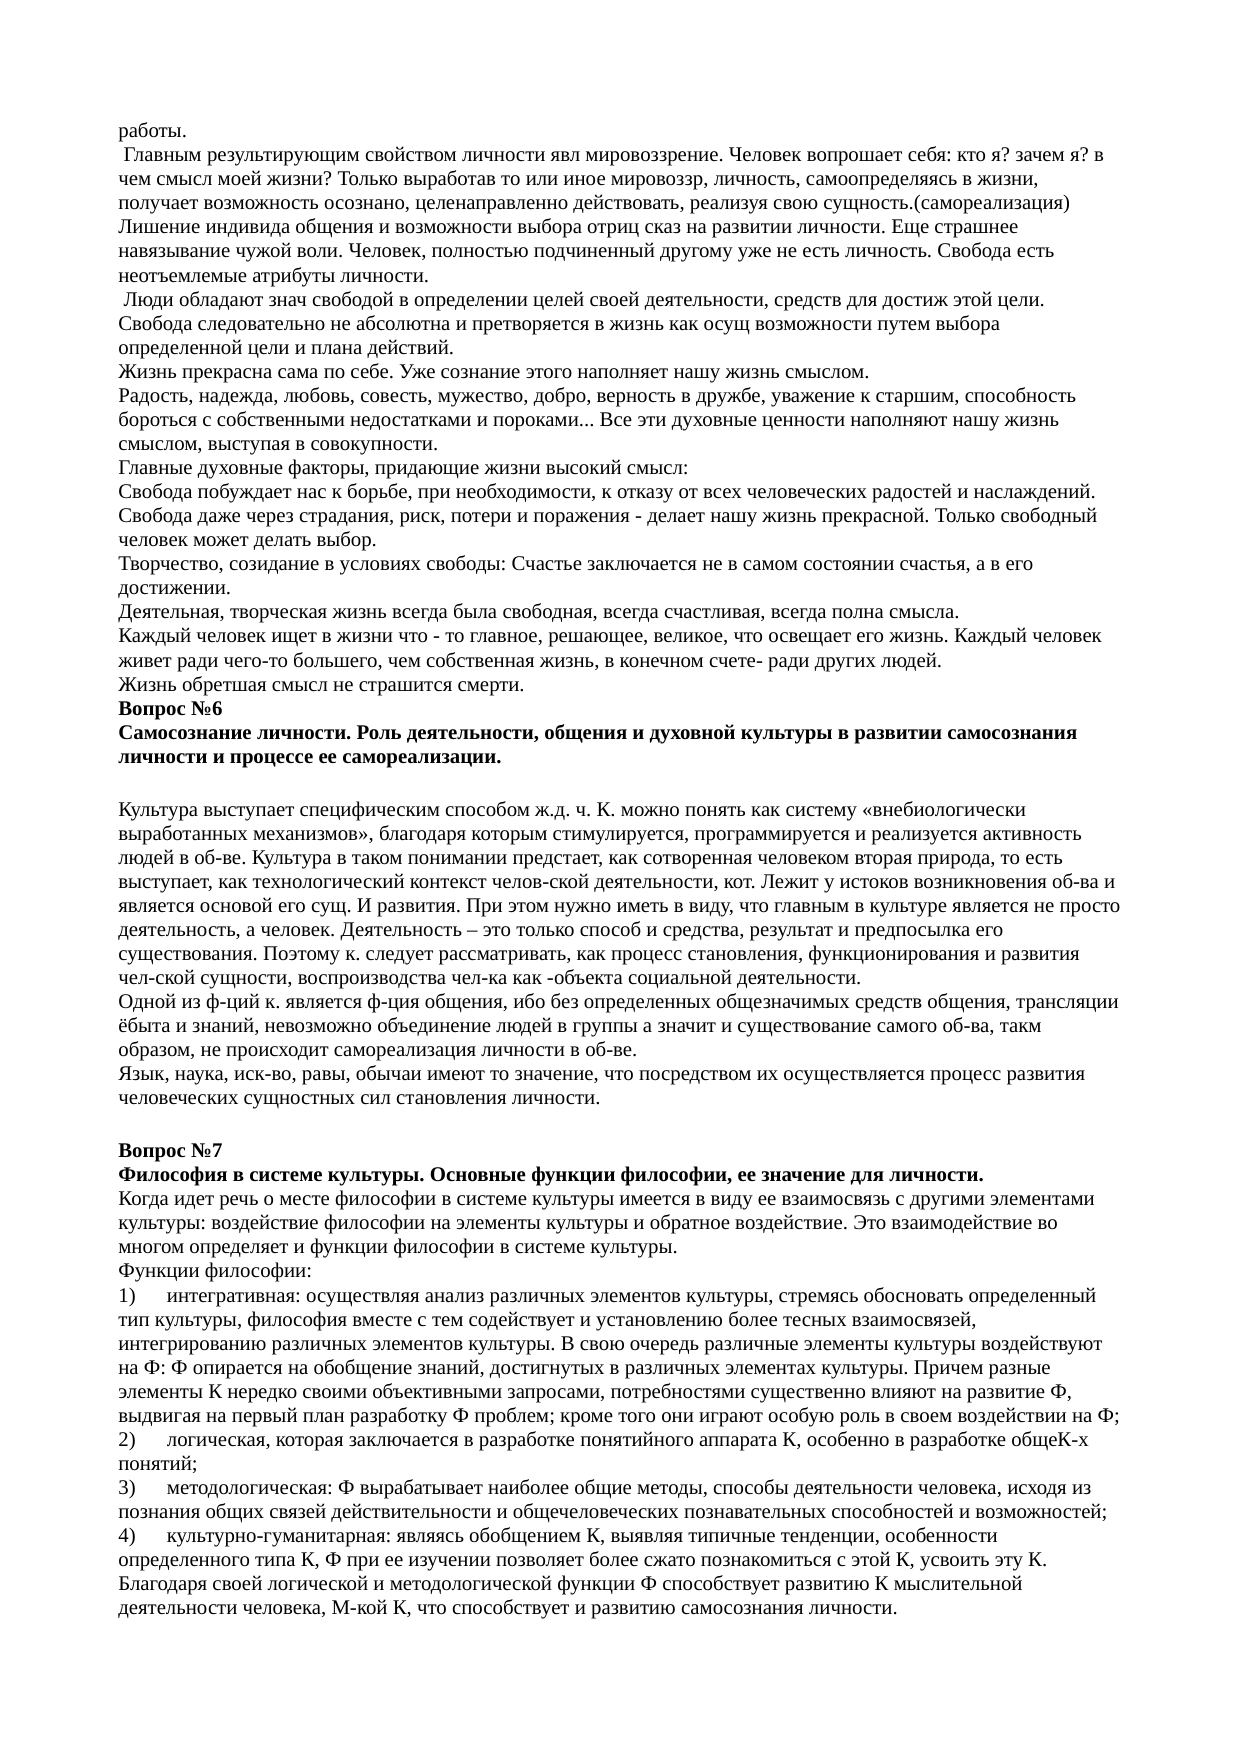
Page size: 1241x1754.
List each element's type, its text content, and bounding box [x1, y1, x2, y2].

text Благодаря своей логической и методологической функции Ф способствует развитию К мыслительной деятельности человека, М-кой К, что способствует и развитию самосознания личности. [118, 1571, 1122, 1619]
text Радость, надежда, любовь, совесть, мужество, добро, верность в дружбе, уважение к старшим, способность бороться с собственными недостатками и пороками... Все эти духовные ценности наполняют нашу жизнь смыслом, выступая в совокупности. [118, 383, 1122, 455]
text Главные духовные факторы, придающие жизни высокий смысл: [118, 455, 1122, 479]
text 1) интегративная: осуществляя анализ различных элементов культуры, стремясь обосновать определенный тип культуры, философия вместе с тем содействует и установлению более тесных взаимосвязей, интегрированию различных элементов культуры. В свою очередь различные элементы культуры воздействуют на Ф: Ф опирается на обобщение знаний, достигнутых в различных элементах культуры. Причем разные элементы К нередко своими объективными запросами, потребностями существенно влияют на развитие Ф, выдвигая на первый план разработку Ф проблем; кроме того они играют особую роль в своем воздействии на Ф; [118, 1282, 1122, 1427]
text Философия в системе культуры. Основные функции философии, ее значение для личности. [118, 1162, 1122, 1186]
text 2) логическая, которая заключается в разработке понятийного аппарата К, особенно в разработке общеК-х понятий; [118, 1427, 1122, 1475]
text Лишение индивида общения и возможности выбора отриц сказ на развитии личности. Еще страшнее навязывание чужой воли. Человек, полностью подчиненный другому уже не есть личность. Свобода есть неотъемлемые атрибуты личности. [118, 214, 1122, 287]
text Вопрос №6 [118, 696, 1122, 720]
text Деятельная, творческая жизнь всегда была свободная, всегда счастливая, всегда полна смысла. [118, 599, 1122, 623]
text Функции философии: [118, 1258, 1122, 1282]
text Самосознание личности. Роль деятельности, общения и духовной культуры в развитии самосознания личности и процессе ее самореализации. [118, 720, 1122, 768]
text Свобода побуждает нас к борьбе, при необходимости, к отказу от всех человеческих радостей и наслаждений. Свобода даже через страдания, риск, потери и поражения - делает нашу жизнь прекрасной. Только свободный человек может делать выбор. [118, 479, 1122, 551]
text Жизнь прекрасна сама по себе. Уже сознание этого наполняет нашу жизнь смыслом. [118, 359, 1122, 383]
text 3) методологическая: Ф вырабатывает наиболее общие методы, способы деятельности человека, исходя из познания общих связей действительности и общечеловеческих познавательных способностей и возможностей; [118, 1475, 1122, 1523]
text Одной из ф-ций к. является ф-ция общения, ибо без определенных общезначимых средств общения, трансляции ёбыта и знаний, невозможно объединение людей в группы а значит и существование самого об-ва, такм образом, не происходит самореализация личности в об-ве. [118, 989, 1122, 1061]
text Культура выступает специфическим способом ж.д. ч. К. можно понять как систему «внебиологически выработанных механизмов», благодаря которым стимулируется, программируется и реализуется активность людей в об-ве. Культура в таком понимании предстает, как сотворенная человеком вторая природа, то есть выступает, как технологический контекст челов-ской деятельности, кот. Лежит у истоков возникновения об-ва и является основой его сущ. И развития. При этом нужно иметь в виду, что главным в культуре является не просто деятельность, а человек. Деятельность – это только способ и средства, результат и предпосылка его существования. Поэтому к. следует рассматривать, как процесс становления, функционирования и развития чел-ской сущности, воспроизводства чел-ка как -объекта социальной деятельности. [118, 797, 1122, 989]
text Язык, наука, иск-во, равы, обычаи имеют то значение, что посредством их осуществляется процесс развития человеческих сущностных сил становления личности. [118, 1061, 1122, 1109]
text Жизнь обретшая смысл не страшится смерти. [118, 672, 1122, 696]
text Люди обладают знач свободой в определении целей своей деятельности, средств для достиж этой цели. Свобода следовательно не абсолютна и претворяется в жизнь как осущ возможности путем выбора определенной цели и плана действий. [118, 287, 1122, 359]
text Каждый человек ищет в жизни что - то главное, решающее, великое, что освещает его жизнь. Каждый человек живет ради чего-то большего, чем собственная жизнь, в конечном счете- ради других людей. [118, 623, 1122, 672]
text 4) культурно-гуманитарная: являясь обобщением К, выявляя типичные тенденции, особенности определенного типа К, Ф при ее изучении позволяет более сжато познакомиться с этой К, усвоить эту К. [118, 1523, 1122, 1571]
text Главным результирующим свойством личности явл мировоззрение. Человек вопрошает себя: кто я? зачем я? в чем смысл моей жизни? Только выработав то или иное мировоззр, личность, самоопределяясь в жизни, получает возможность осознано, целенаправленно действовать, реализуя свою сущность.(самореализация) [118, 142, 1122, 214]
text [118, 118, 1122, 142]
text Творчество, созидание в условиях свободы: Счастье заключается не в самом состоянии счастья, а в его достижении. [118, 551, 1122, 599]
text Вопрос №7 [118, 1138, 1122, 1162]
text Когда идет речь о месте философии в системе культуры имеется в виду ее взаимосвязь с другими элементами культуры: воздействие философии на элементы культуры и обратное воздействие. Это взаимодействие во многом определяет и функции философии в системе культуры. [118, 1186, 1122, 1258]
